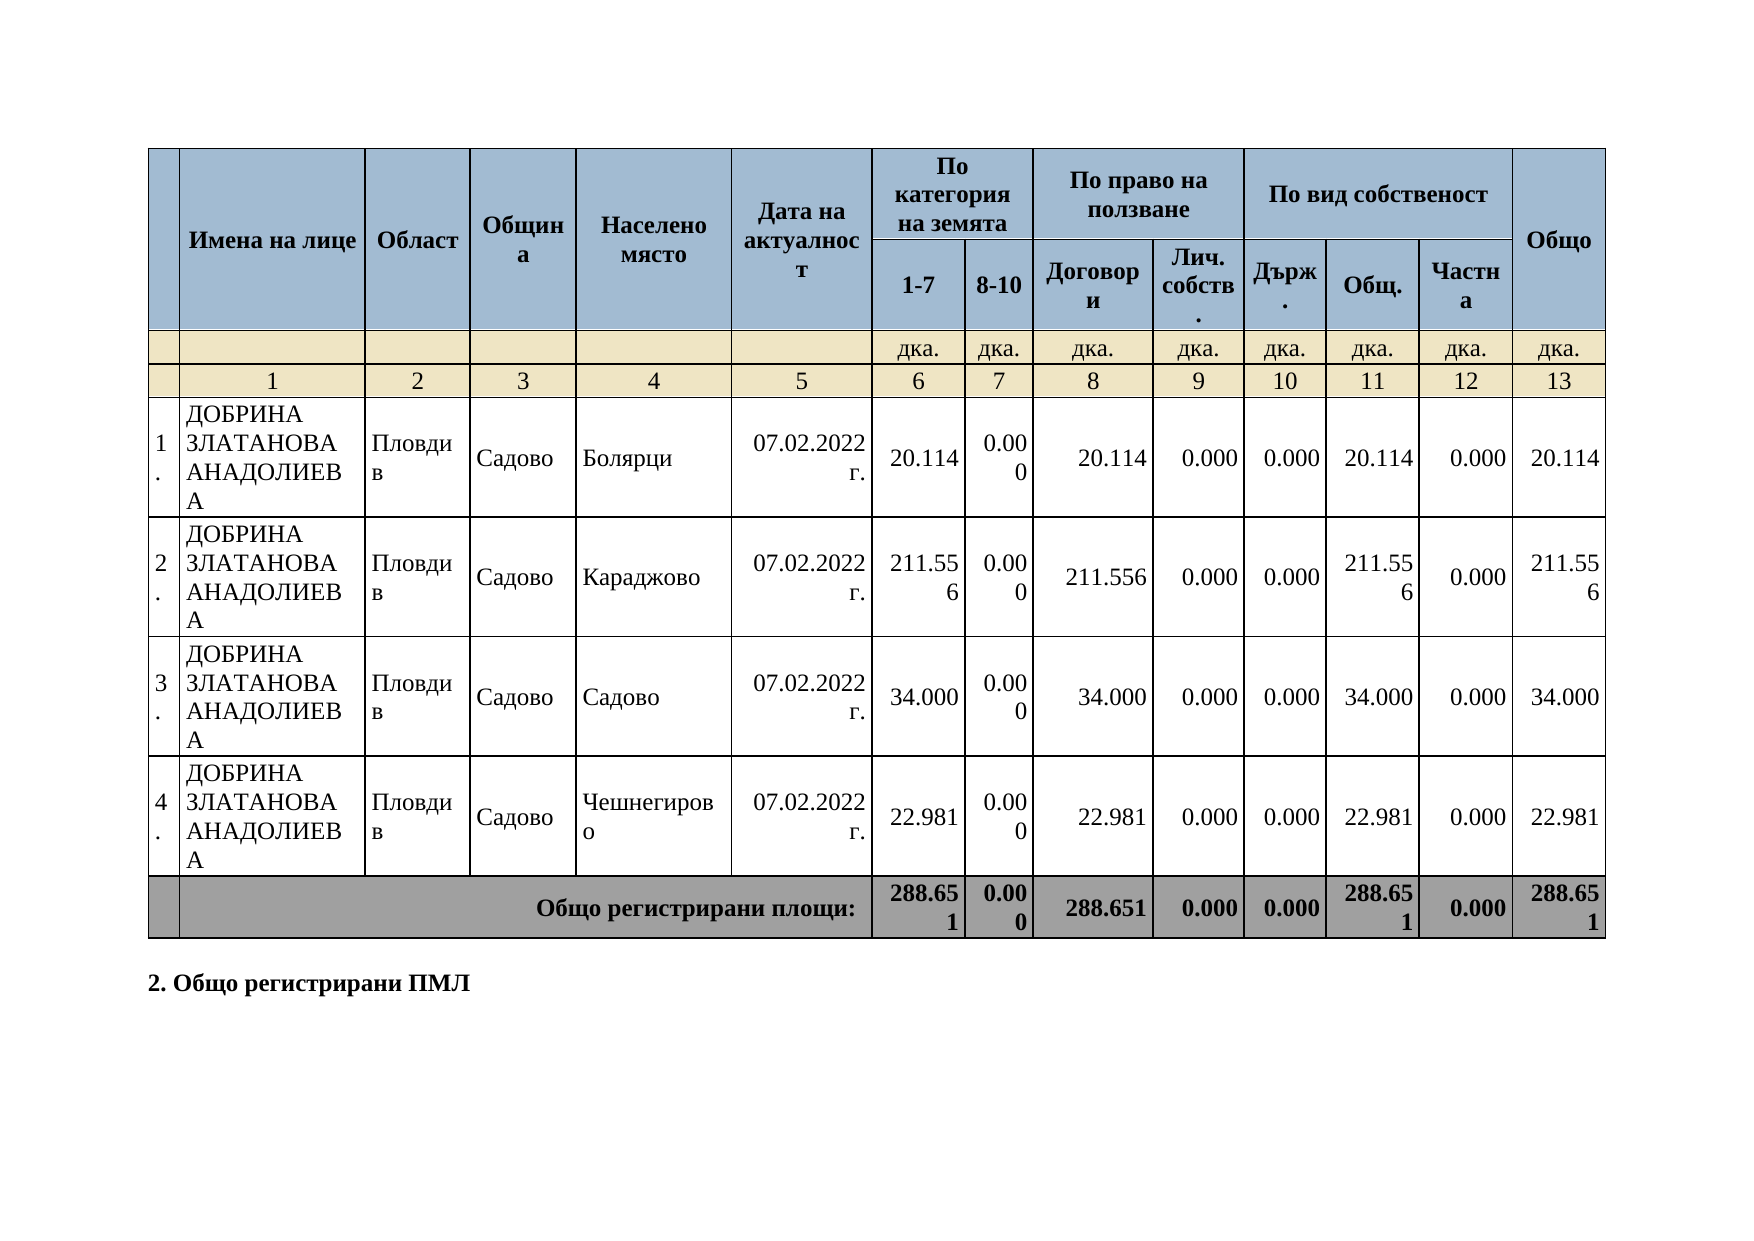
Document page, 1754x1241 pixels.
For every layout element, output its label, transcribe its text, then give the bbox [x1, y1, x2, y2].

table_cell ДОБРИНА ЗЛАТАНОВА АНАДОЛИЕВА [180, 518, 364, 636]
table_cell 34.000 [1513, 637, 1605, 755]
table_cell 1 [180, 365, 364, 396]
table_cell 0.000 [1245, 757, 1325, 875]
table_cell 0.000 [1154, 637, 1243, 755]
table_cell 20.114 [873, 398, 964, 516]
table_cell 8 [1034, 365, 1152, 396]
table_cell Садово [471, 518, 575, 636]
text 2. Общо регистрирани ПМЛ [148, 968, 1606, 997]
table_cell 07.02.2022 г. [732, 518, 871, 636]
table_cell 211.556 [1513, 518, 1605, 636]
table_cell Лич. собств. [1154, 240, 1243, 329]
table_cell 22.981 [873, 757, 964, 875]
table_cell 4 [577, 365, 731, 396]
table_cell [577, 331, 731, 363]
table_cell 0.000 [966, 398, 1032, 516]
table_header [149, 149, 179, 329]
table_cell 22.981 [1513, 757, 1605, 875]
table_cell 2 [366, 365, 469, 396]
table_cell дка. [1034, 331, 1152, 363]
table_cell [366, 331, 469, 363]
table_cell 0.000 [1154, 757, 1243, 875]
table_header Община [471, 149, 575, 329]
table_cell Садово [471, 757, 575, 875]
table_header Имена на лице [180, 149, 364, 329]
table_cell 12 [1420, 365, 1512, 396]
table_cell 4. [149, 757, 179, 875]
table_header По вид собственост [1245, 149, 1512, 238]
table_cell Договори [1034, 240, 1152, 329]
table_cell 11 [1327, 365, 1418, 396]
table_cell 5 [732, 365, 871, 396]
table_cell 211.556 [873, 518, 964, 636]
table_cell 22.981 [1327, 757, 1418, 875]
table_cell Частна [1420, 240, 1512, 329]
table_cell 9 [1154, 365, 1243, 396]
table_cell 20.114 [1513, 398, 1605, 516]
table_cell Държ. [1245, 240, 1325, 329]
table_cell 0.000 [1420, 877, 1512, 937]
table_cell 13 [1513, 365, 1605, 396]
table_cell 07.02.2022 г. [732, 398, 871, 516]
table_cell 211.556 [1327, 518, 1418, 636]
table_cell 0.000 [1245, 637, 1325, 755]
table_cell ДОБРИНА ЗЛАТАНОВА АНАДОЛИЕВА [180, 757, 364, 875]
table_header Област [366, 149, 469, 329]
table_cell 288.651 [1034, 877, 1152, 937]
table_cell дка. [966, 331, 1032, 363]
table_cell Садово [471, 637, 575, 755]
table_cell ДОБРИНА ЗЛАТАНОВА АНАДОЛИЕВА [180, 398, 364, 516]
table_cell 0.000 [1154, 877, 1243, 937]
table_cell 7 [966, 365, 1032, 396]
table_cell 07.02.2022 г. [732, 757, 871, 875]
table_cell [149, 331, 179, 363]
table_header Населено място [577, 149, 731, 329]
table_cell 0.000 [966, 877, 1032, 937]
table_cell Общ. [1327, 240, 1418, 329]
table_cell 10 [1245, 365, 1325, 396]
table_cell 8-10 [966, 240, 1032, 329]
table_cell Караджово [577, 518, 731, 636]
table_cell дка. [1513, 331, 1605, 363]
table_cell 3. [149, 637, 179, 755]
table_cell Болярци [577, 398, 731, 516]
table_cell ДОБРИНА ЗЛАТАНОВА АНАДОЛИЕВА [180, 637, 364, 755]
table_cell Садово [577, 637, 731, 755]
table_cell 07.02.2022 г. [732, 637, 871, 755]
table_cell 0.000 [1154, 398, 1243, 516]
table_cell 211.556 [1034, 518, 1152, 636]
table_cell 1-7 [873, 240, 964, 329]
table_cell 288.651 [1327, 877, 1418, 937]
table_cell дка. [1154, 331, 1243, 363]
table_cell Пловдив [366, 757, 469, 875]
table_cell 3 [471, 365, 575, 396]
table_cell 0.000 [1154, 518, 1243, 636]
table_cell 2. [149, 518, 179, 636]
table_cell 0.000 [966, 637, 1032, 755]
table_cell 288.651 [1513, 877, 1605, 937]
table_cell Пловдив [366, 518, 469, 636]
table_cell 0.000 [1245, 398, 1325, 516]
table_cell [471, 331, 575, 363]
table_cell 1. [149, 398, 179, 516]
table_cell дка. [1245, 331, 1325, 363]
table_cell 288.651 [873, 877, 964, 937]
table_cell 34.000 [1034, 637, 1152, 755]
table_header Дата на актуалност [732, 149, 871, 329]
table_cell дка. [1327, 331, 1418, 363]
table_header По категория на земята [873, 149, 1032, 238]
table_cell [732, 331, 871, 363]
table_header Общо [1513, 149, 1605, 329]
table_cell 0.000 [1420, 757, 1512, 875]
table_cell Пловдив [366, 637, 469, 755]
table_cell 0.000 [966, 757, 1032, 875]
table_cell Садово [471, 398, 575, 516]
table_cell дка. [873, 331, 964, 363]
table_cell 0.000 [1420, 398, 1512, 516]
table_cell 0.000 [1245, 877, 1325, 937]
table_cell [149, 877, 179, 937]
table_cell 0.000 [1420, 518, 1512, 636]
table_cell 0.000 [1420, 637, 1512, 755]
table_cell Чешнегирово [577, 757, 731, 875]
table_cell 34.000 [873, 637, 964, 755]
table_cell 6 [873, 365, 964, 396]
table_cell 22.981 [1034, 757, 1152, 875]
table_header По право на ползване [1034, 149, 1243, 238]
table_cell [180, 331, 364, 363]
table_cell 20.114 [1327, 398, 1418, 516]
table_cell [149, 365, 179, 396]
table_cell 34.000 [1327, 637, 1418, 755]
table_cell дка. [1420, 331, 1512, 363]
table_cell 0.000 [966, 518, 1032, 636]
table_cell Общо регистрирани площи: [180, 877, 871, 937]
table_cell 0.000 [1245, 518, 1325, 636]
table_cell Пловдив [366, 398, 469, 516]
table_cell 20.114 [1034, 398, 1152, 516]
